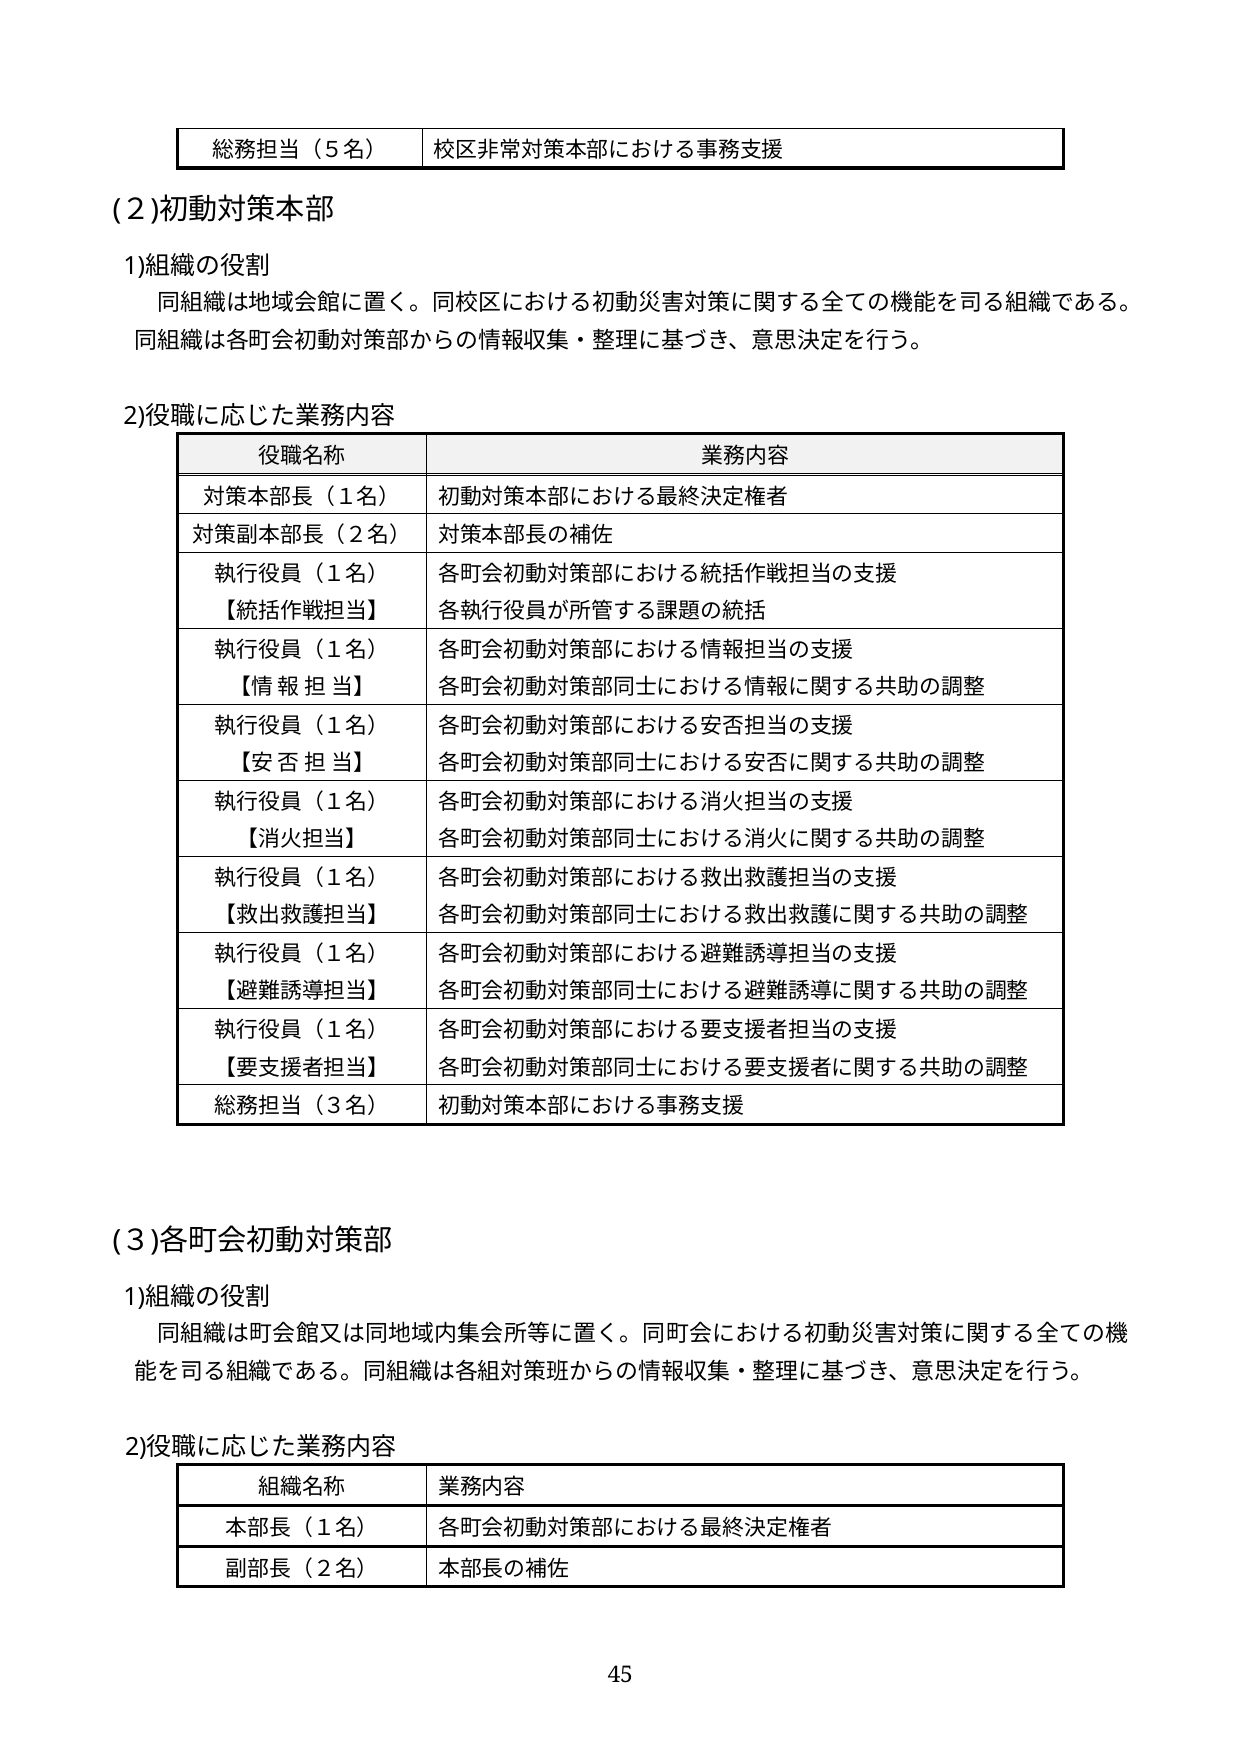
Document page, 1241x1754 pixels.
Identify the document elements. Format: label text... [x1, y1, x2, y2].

table_cell 各町会初動対策部における統括作戦担当の支援 各執行役員が所管する課題の統括 [427, 553, 1062, 628]
table_cell 執行役員（１名） 【救出救護担当】 [179, 857, 426, 932]
table_cell 本部長（１名） [179, 1507, 426, 1544]
table_cell 対策副本部長（２名） [179, 514, 426, 552]
table_cell 各町会初動対策部における情報担当の支援 各町会初動対策部同士における情報に関する共助の調整 [427, 629, 1062, 704]
table_cell 執行役員（１名） 【統括作戦担当】 [179, 553, 426, 628]
table_cell 対策本部長（１名） [179, 476, 426, 513]
table_header 組織名称 [179, 1466, 426, 1504]
text 1)組織の役割 [123, 1276, 1128, 1313]
text 2)役職に応じた業務内容 [112, 1426, 1128, 1463]
table_cell 副部長（２名） [179, 1548, 426, 1585]
text 1)組織の役割 [123, 244, 1128, 282]
table_header 業務内容 [427, 1466, 1062, 1504]
text (３)各町会初動対策部 [112, 1201, 1128, 1276]
table_cell 各町会初動対策部における消火担当の支援 各町会初動対策部同士における消火に関する共助の調整 [427, 781, 1062, 856]
table_cell 執行役員（１名） 【要支援者担当】 [179, 1009, 426, 1084]
text 2)役職に応じた業務内容 [123, 394, 1128, 432]
table_cell 総務担当（３名） [179, 1085, 426, 1123]
table_header 役職名称 [179, 435, 426, 473]
table_cell 各町会初動対策部における救出救護担当の支援 各町会初動対策部同士における救出救護に関する共助の調整 [427, 857, 1062, 932]
table_cell 執行役員（１名） 【安 否 担 当】 [179, 705, 426, 780]
table_cell 校区非常対策本部における事務支援 [423, 129, 1062, 166]
table_cell 各町会初動対策部における要支援者担当の支援 各町会初動対策部同士における要支援者に関する共助の調整 [427, 1009, 1062, 1084]
table_cell 総務担当（５名） [179, 129, 422, 166]
text 同組織は町会館又は同地域内集会所等に置く。同町会における初動災害対策に関する全ての機能を司る組織である。同組織は各組対策班からの情報収集・整理に基づき、意思決定を行う。 [134, 1313, 1128, 1388]
text (２)初動対策本部 [112, 169, 1128, 244]
table_cell 執行役員（１名） 【情 報 担 当】 [179, 629, 426, 704]
table_cell 各町会初動対策部における最終決定権者 [427, 1507, 1062, 1544]
table_cell 対策本部長の補佐 [427, 514, 1062, 552]
table_cell 執行役員（１名） 【消火担当】 [179, 781, 426, 856]
table_header 業務内容 [427, 435, 1062, 473]
table_cell 初動対策本部における事務支援 [427, 1085, 1062, 1123]
table_cell 本部長の補佐 [427, 1548, 1062, 1585]
table_cell 各町会初動対策部における避難誘導担当の支援 各町会初動対策部同士における避難誘導に関する共助の調整 [427, 933, 1062, 1008]
table_cell 各町会初動対策部における安否担当の支援 各町会初動対策部同士における安否に関する共助の調整 [427, 705, 1062, 780]
table_cell 執行役員（１名） 【避難誘導担当】 [179, 933, 426, 1008]
table_cell 初動対策本部における最終決定権者 [427, 476, 1062, 513]
text 同組織は地域会館に置く。同校区における初動災害対策に関する全ての機能を司る組織である。同組織は各町会初動対策部からの情報収集・整理に基づき、意思決定を行う。 [134, 282, 1128, 357]
